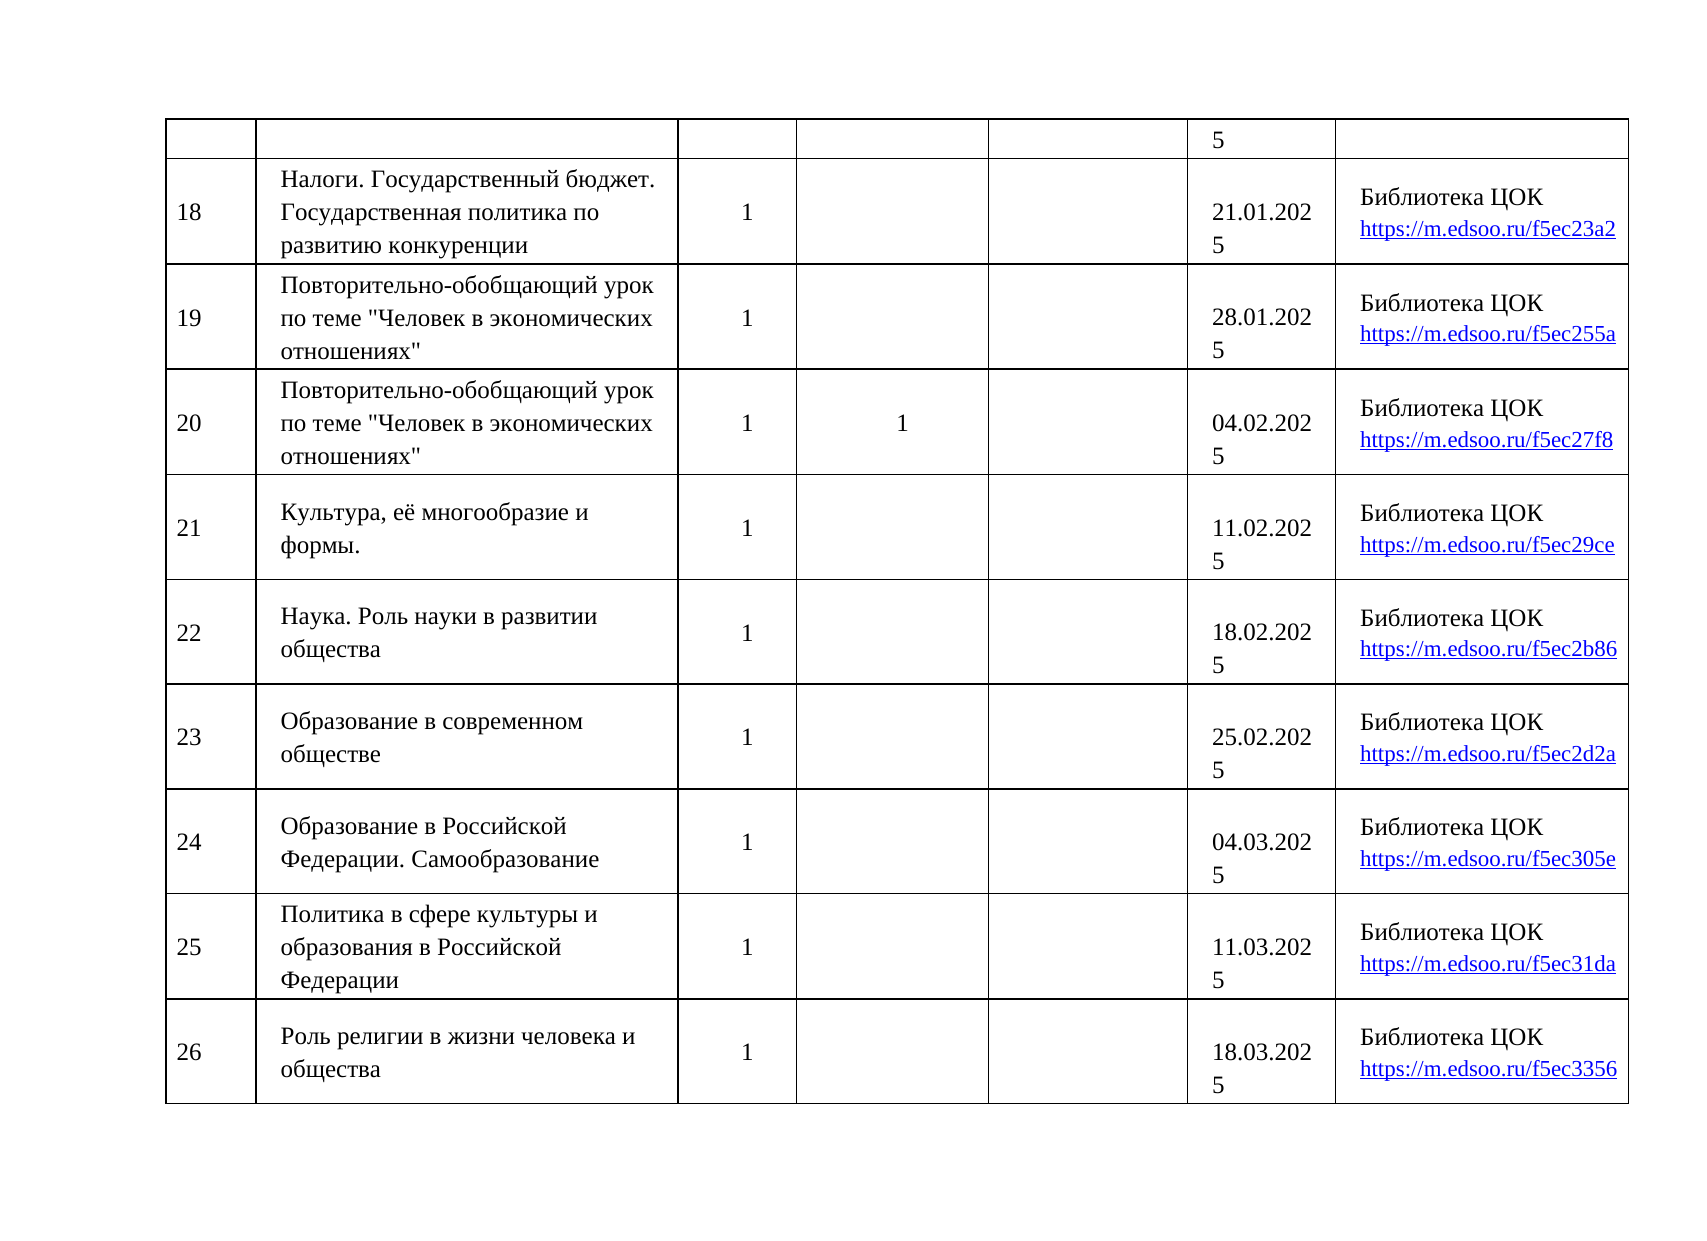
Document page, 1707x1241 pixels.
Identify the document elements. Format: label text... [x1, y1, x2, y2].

table_cell [797, 894, 988, 998]
table_cell Повторительно-обобщающий урок по теме "Человек в экономических отношениях" [257, 265, 677, 368]
table_cell 1 [679, 580, 796, 683]
table_cell 18.02.2025 [1188, 580, 1335, 683]
table_cell [989, 894, 1187, 998]
table_cell 26 [167, 1000, 255, 1103]
table_cell [989, 120, 1187, 157]
table_cell [989, 685, 1187, 788]
table_cell Налоги. Государственный бюджет. Государственная политика по развитию конкуренции [257, 159, 677, 263]
table_cell Образование в Российской Федерации. Самообразование [257, 790, 677, 892]
table_cell [989, 790, 1187, 892]
table_cell [989, 475, 1187, 578]
table_cell [797, 685, 988, 788]
table_cell [797, 159, 988, 263]
table_cell 18 [167, 159, 255, 263]
table_cell Повторительно-обобщающий урок по теме "Человек в экономических отношениях" [257, 370, 677, 474]
table_cell 25.02.2025 [1188, 685, 1335, 788]
table_cell 14.01.2025 [1188, 120, 1335, 157]
table_cell Библиотека ЦОК https://m.edsoo.ru/f5ec29ce [1336, 475, 1628, 578]
table_cell 1 [679, 159, 796, 263]
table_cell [257, 120, 677, 157]
table_cell 21.01.2025 [1188, 159, 1335, 263]
table_cell Роль религии в жизни человека и общества [257, 1000, 677, 1103]
table_cell Библиотека ЦОК https://m.edsoo.ru/f5ec2b86 [1336, 580, 1628, 683]
table_cell 1 [797, 370, 988, 474]
table_cell [989, 370, 1187, 474]
table_cell 21 [167, 475, 255, 578]
table_cell [797, 265, 988, 368]
table_cell Культура, её многообразие и формы. [257, 475, 677, 578]
table_cell Библиотека ЦОК https://m.edsoo.ru/f5ec27f8 [1336, 370, 1628, 474]
table_cell [989, 265, 1187, 368]
table_cell 11.03.2025 [1188, 894, 1335, 998]
table_cell [797, 475, 988, 578]
table_cell Библиотека ЦОК https://m.edsoo.ru/f5ec255a [1336, 265, 1628, 368]
table_cell 1 [679, 790, 796, 892]
table_cell 23 [167, 685, 255, 788]
table_cell 28.01.2025 [1188, 265, 1335, 368]
table_cell 17 [167, 120, 255, 157]
table_cell 24 [167, 790, 255, 892]
table_cell [797, 790, 988, 892]
table_cell 04.02.2025 [1188, 370, 1335, 474]
table_cell Библиотека ЦОК https://m.edsoo.ru/f5ec3356 [1336, 1000, 1628, 1103]
table_cell Политика в сфере культуры и образования в Российской Федерации [257, 894, 677, 998]
table_cell 1 [679, 1000, 796, 1103]
table_cell Библиотека ЦОК https://m.edsoo.ru/f5ec31da [1336, 894, 1628, 998]
table_cell Библиотека ЦОК https://m.edsoo.ru/f5ec2d2a [1336, 685, 1628, 788]
table_cell 18.03.2025 [1188, 1000, 1335, 1103]
table_cell 19 [167, 265, 255, 368]
table_cell [989, 580, 1187, 683]
table_cell 25 [167, 894, 255, 998]
table_cell 1 [679, 685, 796, 788]
table_cell [989, 1000, 1187, 1103]
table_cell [1336, 120, 1628, 157]
table_cell [797, 1000, 988, 1103]
table_cell 22 [167, 580, 255, 683]
table_cell 1 [679, 894, 796, 998]
table_cell Библиотека ЦОК https://m.edsoo.ru/f5ec23a2 [1336, 159, 1628, 263]
table_cell 20 [167, 370, 255, 474]
table_cell [989, 159, 1187, 263]
table_cell Образование в современном обществе [257, 685, 677, 788]
table_cell Библиотека ЦОК https://m.edsoo.ru/f5ec305e [1336, 790, 1628, 892]
table_cell Наука. Роль науки в развитии общества [257, 580, 677, 683]
table_cell 1 [679, 475, 796, 578]
table_cell 1 [679, 120, 796, 157]
table_cell [797, 580, 988, 683]
table_cell 1 [679, 370, 796, 474]
table_cell 04.03.2025 [1188, 790, 1335, 892]
table_cell 1 [679, 265, 796, 368]
table_cell 11.02.2025 [1188, 475, 1335, 578]
table_cell [797, 120, 988, 157]
